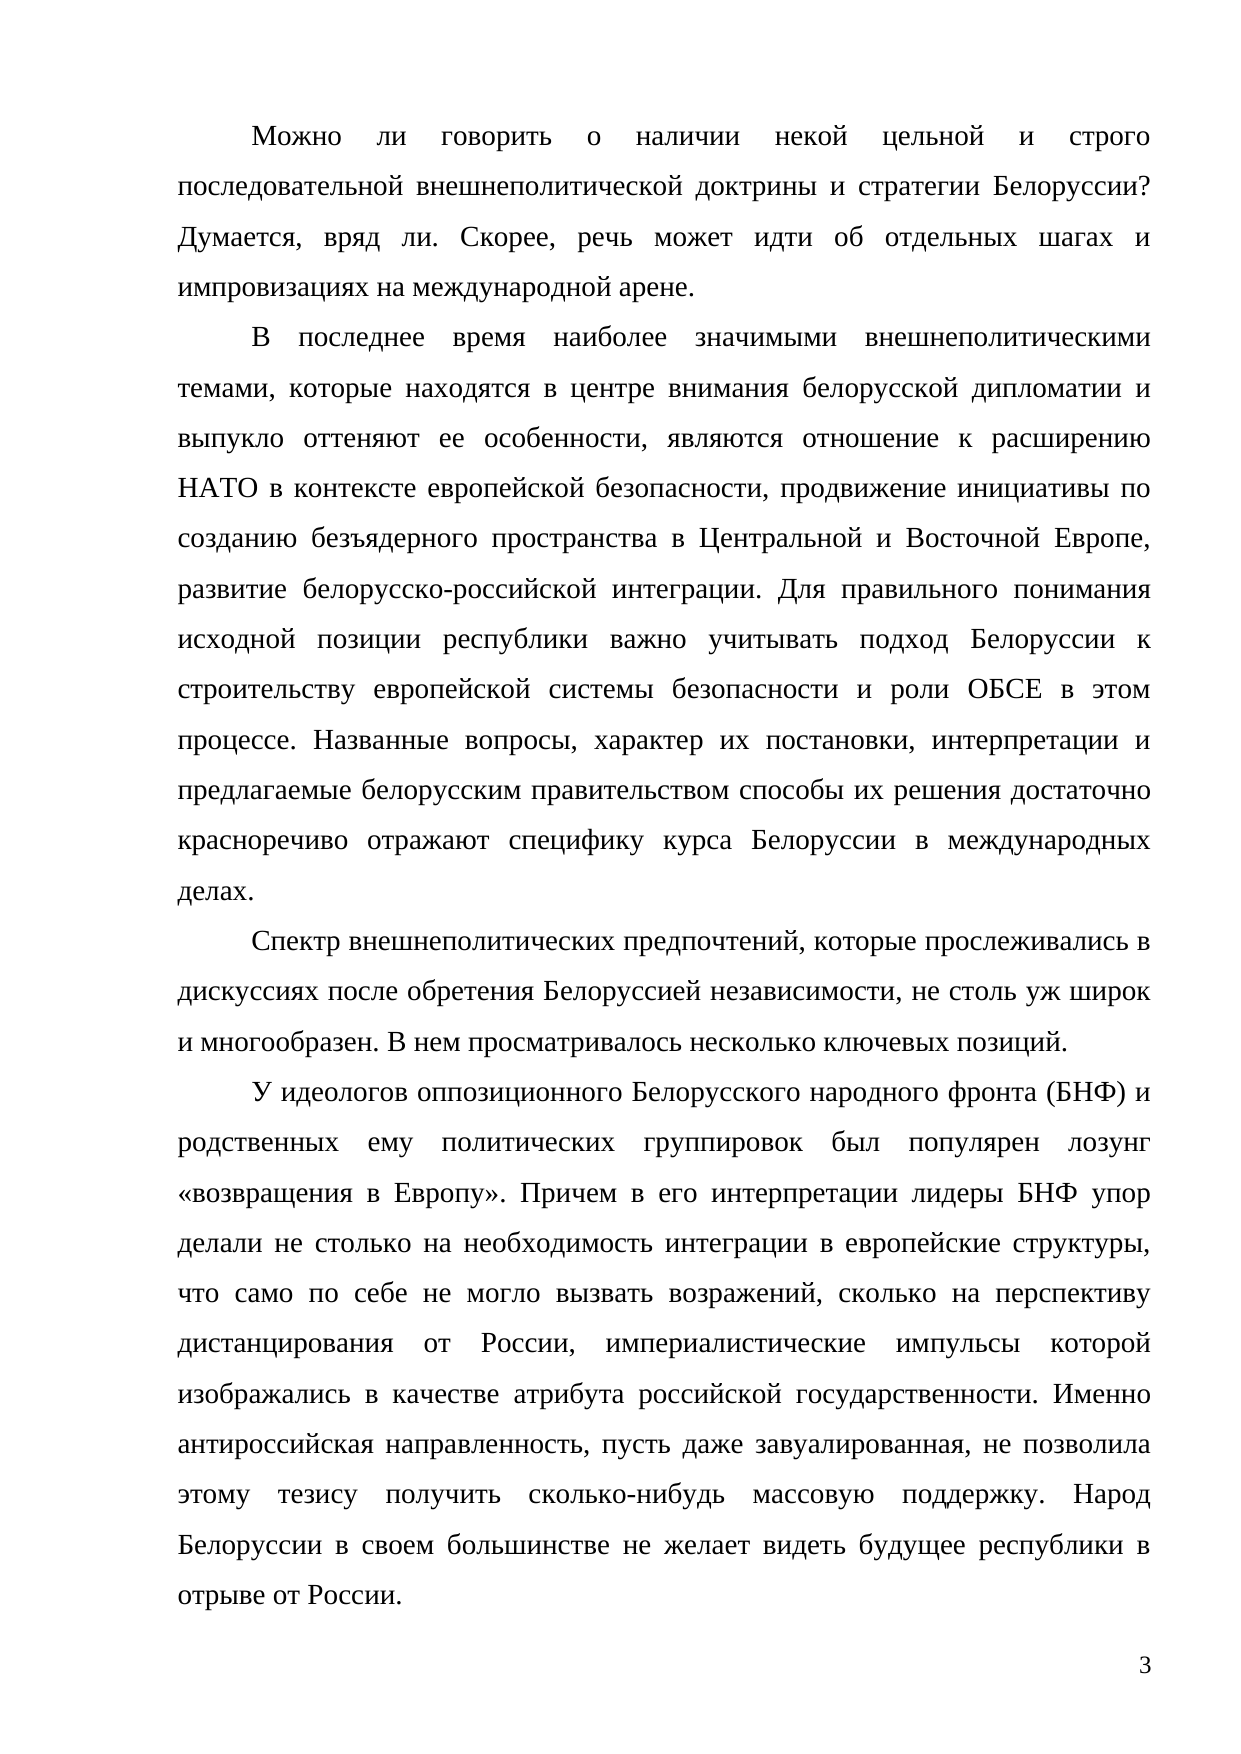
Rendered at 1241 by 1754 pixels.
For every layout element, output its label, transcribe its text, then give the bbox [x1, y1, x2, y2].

text Спектр внешнеполитических предпочтений, которые прослеживались в дискуссиях после обретения Белоруссией независимости, не столь уж широк и многообразен. В нем просматривалось несколько ключевых позиций. [177, 923, 1152, 1057]
text Можно ли говорить о наличии некой цельной и строго последовательной внешнеполитической доктрины и стратегии Белоруссии? Думается, вряд ли. Скорее, речь может идти об отдельных шагах и импровизациях на международной арене. [177, 118, 1152, 303]
text У идеологов оппозиционного Белорусского народного фронта (БНФ) и родственных ему политических группировок был популярен лозунг «возвращения в Европу». Причем в его интерпретации лидеры БНФ упор делали не столько на необходимость интеграции в европейские структуры, что само по себе не могло вызвать возражений, сколько на перспективу дистанцирования от России, империалистические импульсы которой изображались в качестве атрибута российской государственности. Именно антироссийская направленность, пусть даже завуалированная, не позволила этому тезису получить сколько-нибудь массовую поддержку. Народ Белоруссии в своем большинстве не желает видеть будущее республики в отрыве от России. [177, 1074, 1152, 1611]
text В последнее время наиболее значимыми внешнеполитическими темами, которые находятся в центре внимания белорусской дипломатии и выпукло оттеняют ее особенности, являются отношение к расширению НАТО в контексте европейской безопасности, продвижение инициативы по созданию безъядерного пространства в Центральной и Восточной Европе, развитие белорусско-российской интеграции. Для правильного понимания исходной позиции республики важно учитывать подход Белоруссии к строительству европейской системы безопасности и роли ОБСЕ в этом процессе. Названные вопросы, характер их постановки, интерпретации и предлагаемые белорусским правительством способы их решения достаточно красноречиво отражают специфику курса Белоруссии в международных делах. [177, 319, 1152, 906]
